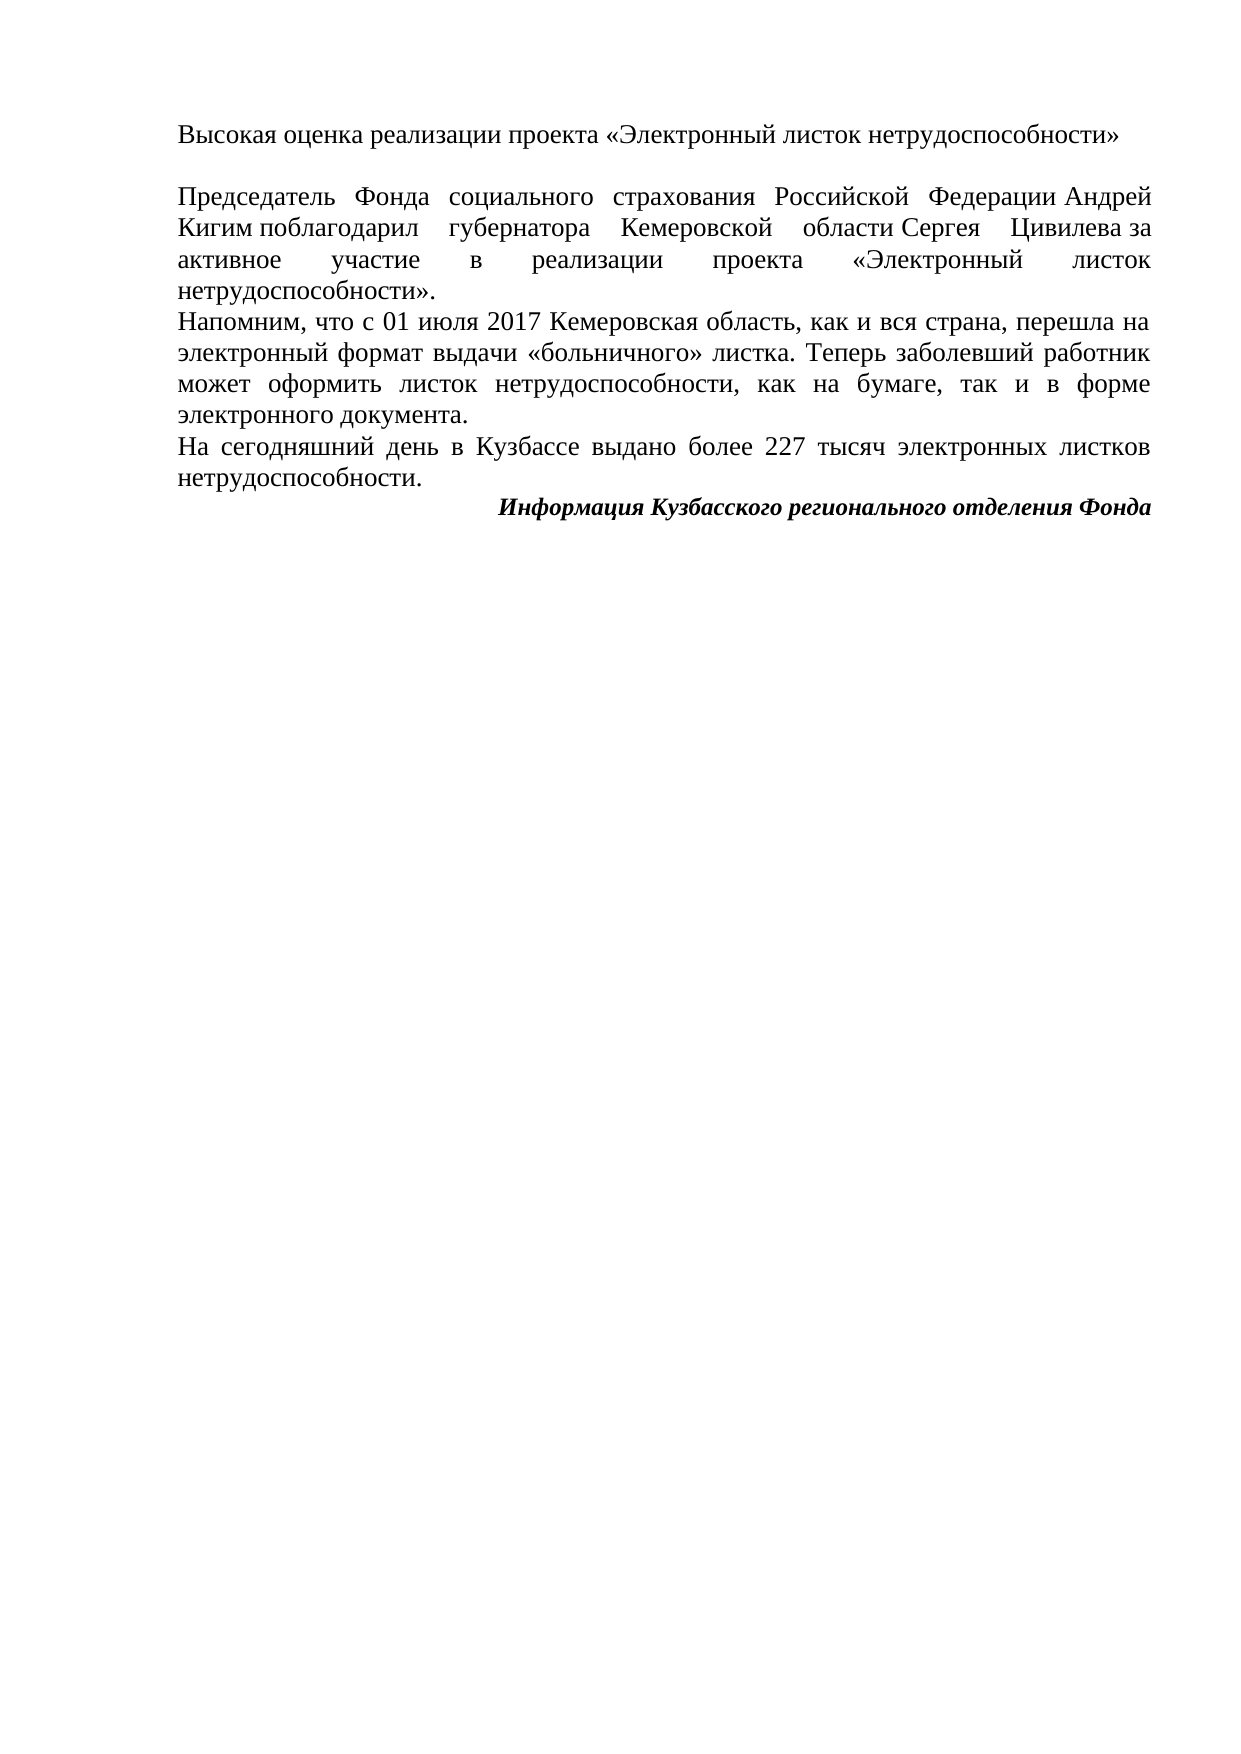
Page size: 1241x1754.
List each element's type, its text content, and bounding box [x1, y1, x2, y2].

text Напомним, что с 01 июля 2017 Кемеровская область, как и вся страна, перешла на электронный формат выдачи «больничного» листка. Теперь заболевший работник может оформить листок нетрудоспособности, как на бумаге, так и в форме электронного документа. [177, 305, 1152, 429]
text Председатель Фонда социального страхования Российской Федерации Андрей Кигим поблагодарил губернатора Кемеровской области Сергея Цивилева за активное участие в реализации проекта «Электронный листок нетрудоспособности». [177, 180, 1152, 305]
text Высокая оценка реализации проекта «Электронный листок нетрудоспособности» [177, 118, 1152, 149]
text На сегодняшний день в Кузбассе выдано более 227 тысяч электронных листков нетрудоспособности. [177, 429, 1152, 492]
text Информация Кузбасского регионального отделения Фонда [177, 492, 1152, 521]
